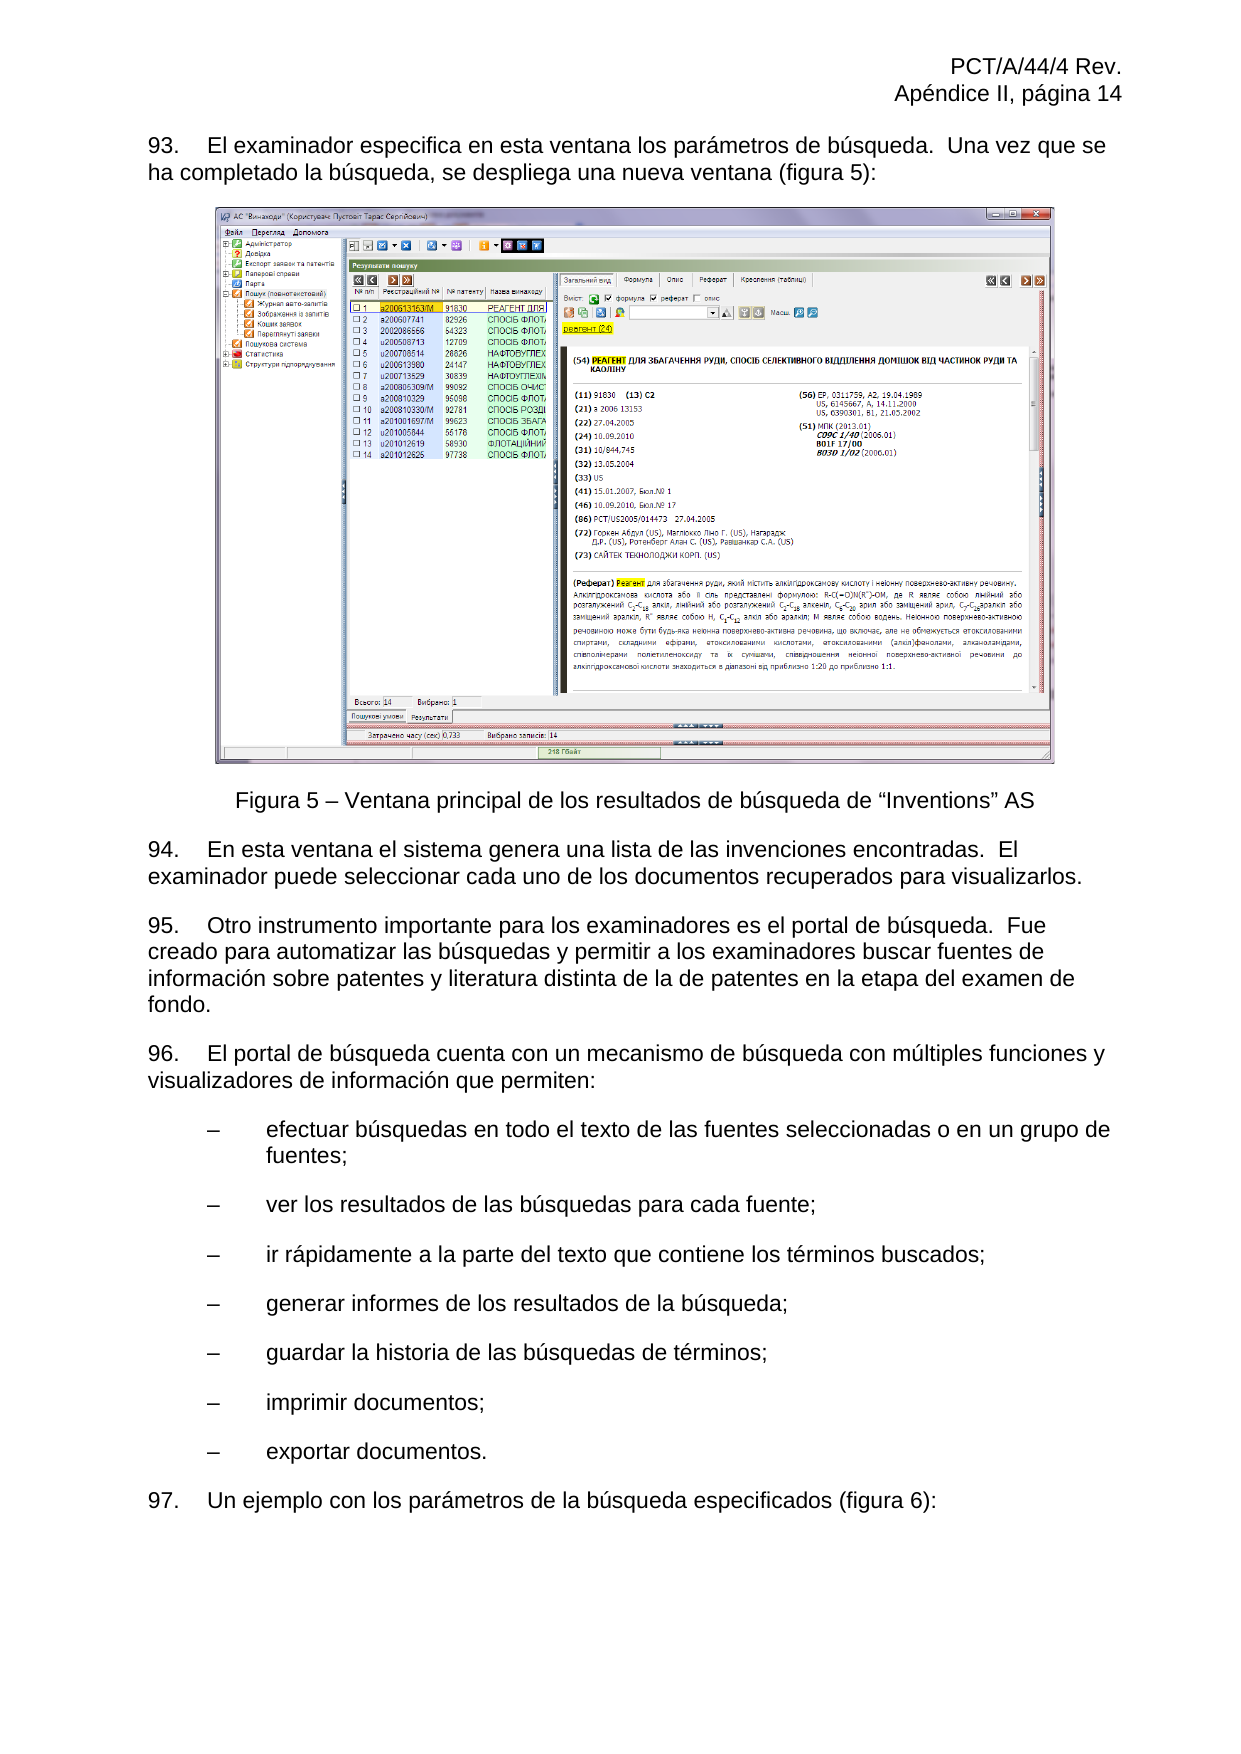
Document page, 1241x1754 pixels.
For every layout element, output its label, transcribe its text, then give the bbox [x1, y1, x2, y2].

list – ir rápidamente a la parte del texto que contiene los términos buscados; [207, 1241, 1122, 1267]
list – guardar la historia de las búsquedas de términos; [207, 1339, 1122, 1366]
list – generar informes de los resultados de la búsqueda; [207, 1290, 1122, 1316]
list Un ejemplo con los parámetros de la búsqueda especificados (figura 6): [148, 1487, 1122, 1513]
list Otro instrumento importante para los examinadores es el portal de búsqueda. Fue creado para automatizar las búsquedas y permitir a los examinadores buscar fuentes de información sobre patentes y literatura distinta de la de patentes en la etapa del examen de fondo. [148, 912, 1122, 1017]
list En esta ventana el sistema genera una lista de las invenciones encontradas. El examinador puede seleccionar cada uno de los documentos recuperados para visualizarlos. [148, 836, 1122, 889]
list – ver los resultados de las búsquedas para cada fuente; [207, 1191, 1122, 1218]
list – efectuar búsquedas en todo el texto de las fuentes seleccionadas o en un grupo de fuentes; [207, 1116, 1122, 1168]
list Figura 5 – Ventana principal de los resultados de búsqueda de “Inventions” AS [148, 787, 1122, 813]
list – exportar documentos. [207, 1438, 1122, 1464]
list – imprimir documentos; [207, 1388, 1122, 1415]
list El portal de búsqueda cuenta con un mecanismo de búsqueda con múltiples funciones y visualizadores de información que permiten: [148, 1040, 1122, 1093]
list El examinador especifica en esta ventana los parámetros de búsqueda. Una vez que se ha completado la búsqueda, se despliega una nueva ventana (figura 5): [148, 132, 1122, 185]
picture [215, 207, 1055, 764]
